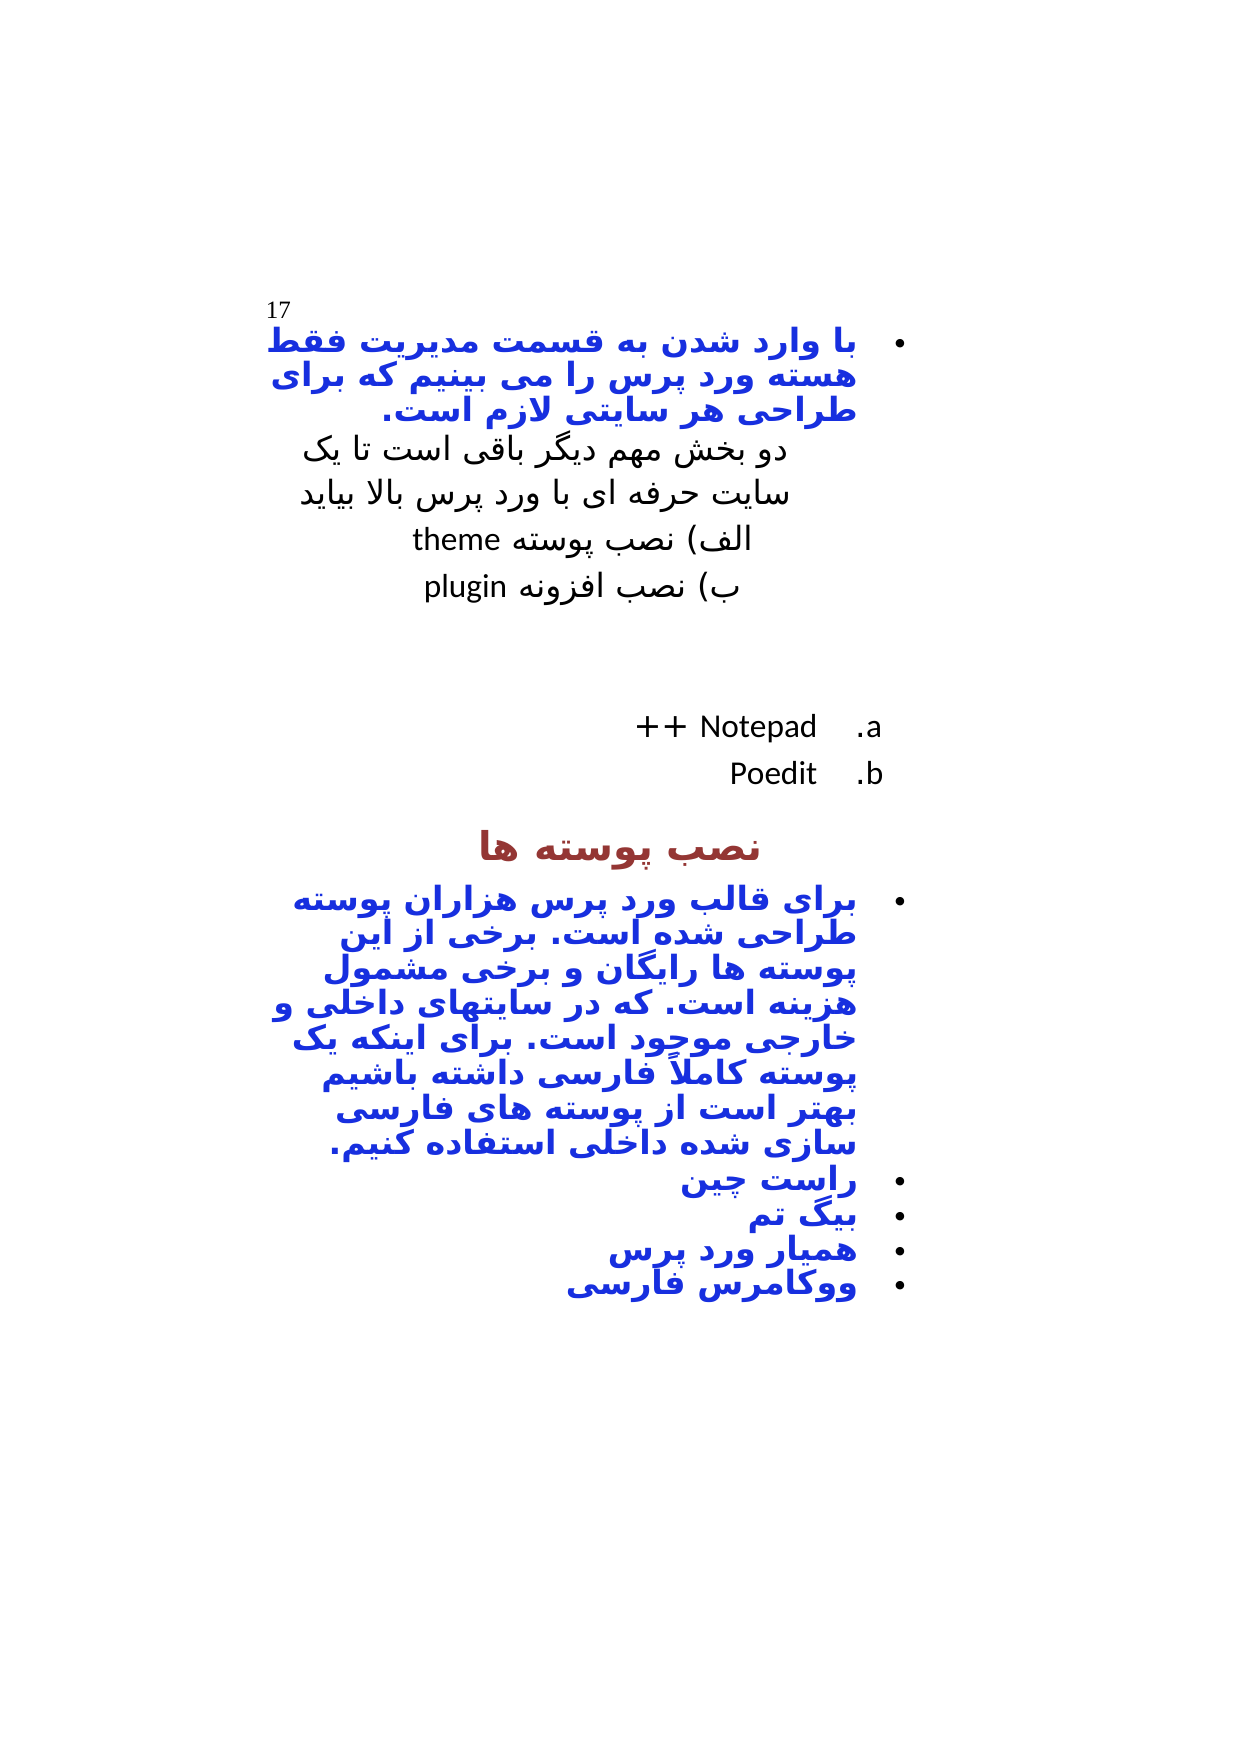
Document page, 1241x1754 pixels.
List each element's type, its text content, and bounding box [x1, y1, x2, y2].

text با وارد شدن به قسمت مدیریت فقط هسته ورد پرس را می بینیم که برای طراحی هر سایتی لازم است. [266, 324, 896, 429]
subtitle نصب پوسته ها [266, 824, 974, 870]
list Notepad ++ [266, 705, 855, 746]
text ووکامرس فارسی [266, 1267, 896, 1302]
list Poedit [266, 752, 855, 793]
text راست چین [266, 1162, 896, 1197]
text همیار ورد پرس [266, 1232, 896, 1267]
text برای قالب ورد پرس هزاران پوسته طراحی شده است. برخی از این پوسته ها رایگان و برخی مشمول هزینه است. که در سایتهای داخلی و خارجی موجود است. برای اینکه یک پوسته کاملاً فارسی داشته باشیم بهتر است از پوسته های فارسی سازی شده داخلی استفاده کنیم. [266, 882, 896, 1162]
list ب) نصب افزونه plugin [266, 565, 899, 606]
list دو بخش مهم دیگر باقی است تا یک سایت حرفه ای با ورد پرس بالا بیاید [266, 429, 824, 512]
list الف) نصب پوسته theme [266, 518, 899, 559]
text بیگ تم [266, 1197, 896, 1232]
